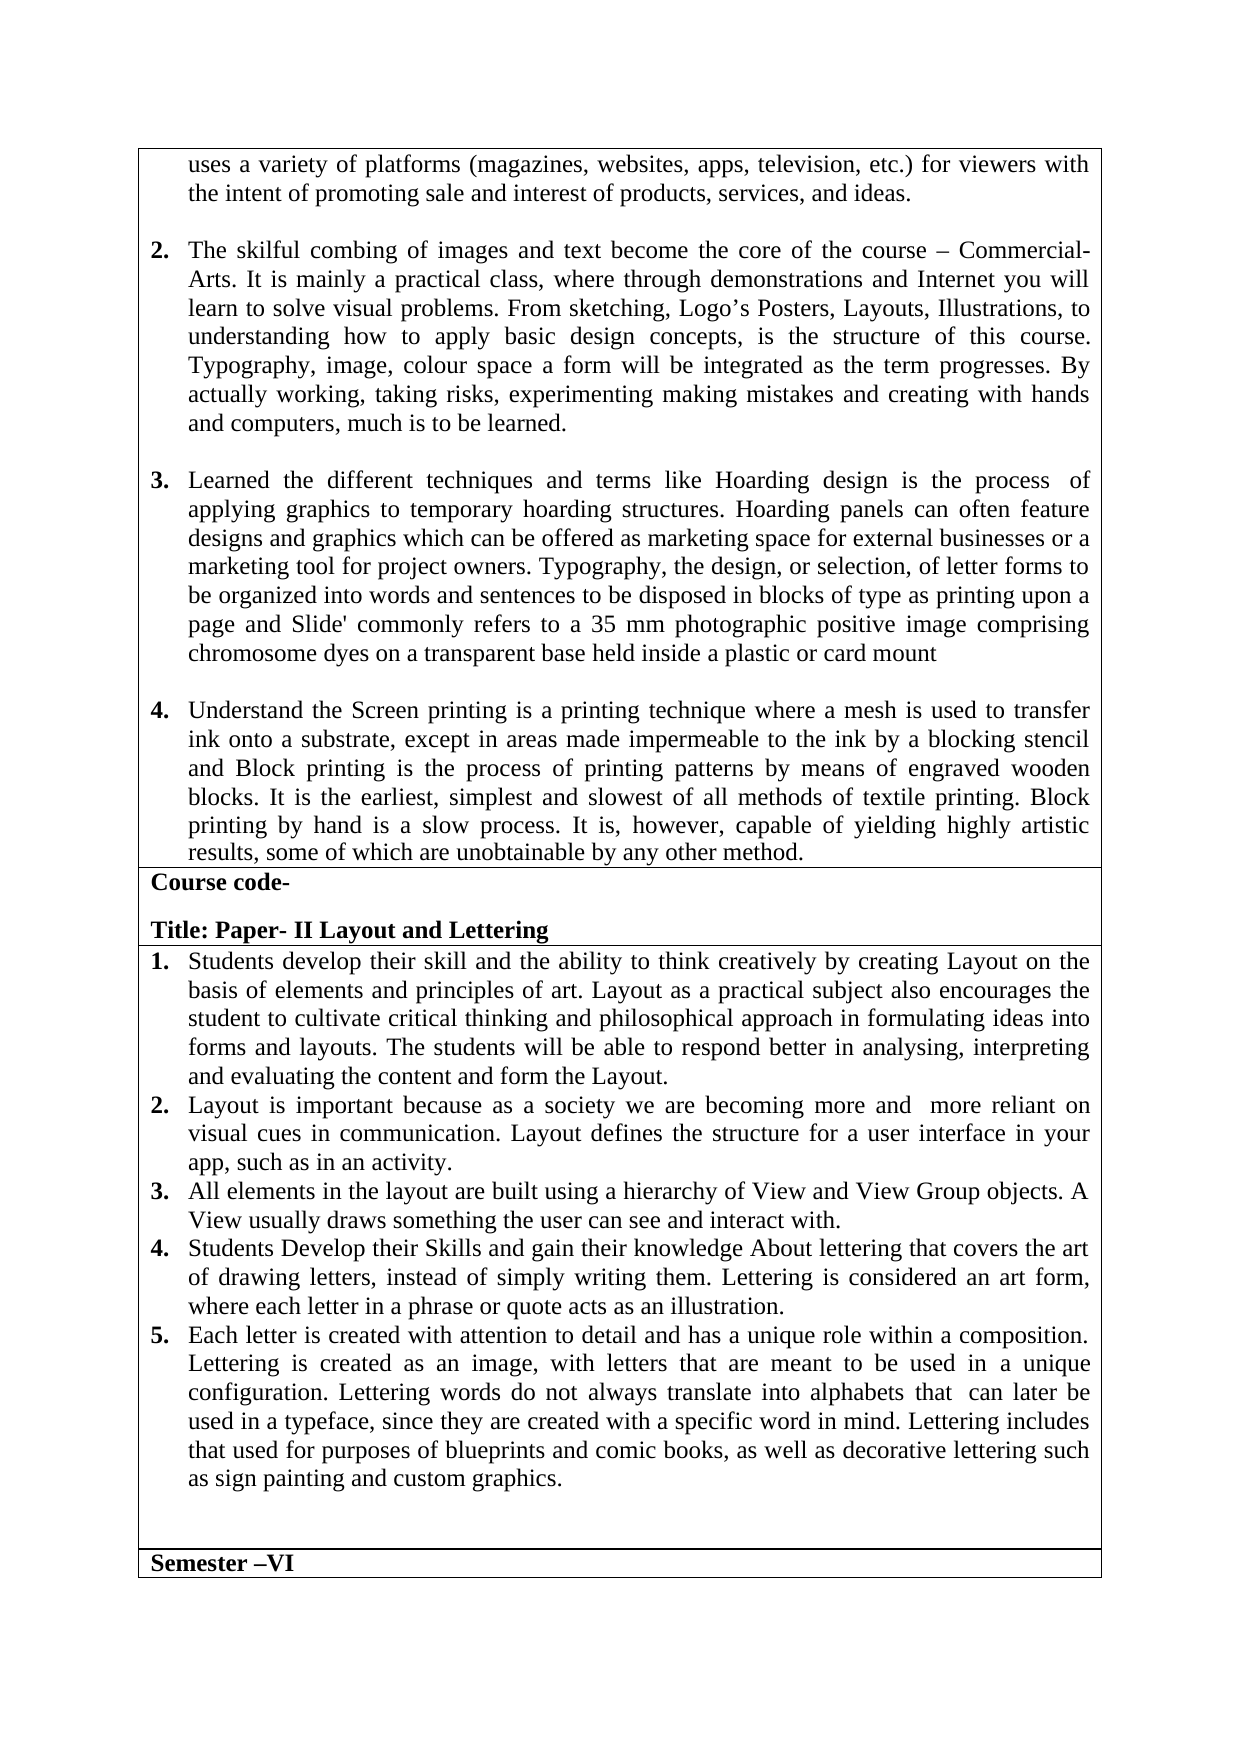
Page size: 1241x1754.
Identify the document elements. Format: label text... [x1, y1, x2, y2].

table_cell Students develop their skill and the ability to think creatively by creating Layout on the basis of elements and principles of art. Layout as a practical subject also encourages the student to cultivate critical thinking and philosophical approach in formulating ideas into forms and layouts. The students will be able to respond better in analysing, interpreting and evaluating the content and form the Layout. Layout is important because as a society we are becoming more and more reliant on visual cues in communication. Layout defines the structure for a user interface in your app, such as in an activity. All elements in the layout are built using a hierarchy of View and View Group objects. A View usually draws something the user can see and interact with. Students Develop their Skills and gain their knowledge About lettering that covers the art of drawing letters, instead of simply writing them. Lettering is considered an art form, where each letter in a phrase or quote acts as an illustration. Each letter is created with attention to detail and has a unique role within a composition. Lettering is created as an image, with letters that are meant to be used in a unique configuration. Lettering words do not always translate into alphabets that can later be used in a typeface, since they are created with a specific word in mind. Lettering includes that used for purposes of blueprints and comic books, as well as decorative lettering such as sign painting and custom graphics. [139, 946, 1101, 1548]
table_header uses a variety of platforms (magazines, websites, apps, television, etc.) for viewers with the intent of promoting sale and interest of products, services, and ideas. The skilful combing of images and text become the core of the course – Commercial- Arts. It is mainly a practical class, where through demonstrations and Internet you will learn to solve visual problems. From sketching, Logo’s Posters, Layouts, Illustrations, to understanding how to apply basic design concepts, is the structure of this course. Typography, image, colour space a form will be integrated as the term progresses. By actually working, taking risks, experimenting making mistakes and creating with hands and computers, much is to be learned. Learned the different techniques and terms like Hoarding design is the process of applying graphics to temporary hoarding structures. Hoarding panels can often feature designs and graphics which can be offered as marketing space for external businesses or a marketing tool for project owners. Typography, the design, or selection, of letter forms to be organized into words and sentences to be disposed in blocks of type as printing upon a page and Slide' commonly refers to a 35 mm photographic positive image comprising chromosome dyes on a transparent base held inside a plastic or card mount Understand the Screen printing is a printing technique where a mesh is used to transfer ink onto a substrate, except in areas made impermeable to the ink by a blocking stencil and Block printing is the process of printing patterns by means of engraved wooden blocks. It is the earliest, simplest and slowest of all methods of textile printing. Block printing by hand is a slow process. It is, however, capable of yielding highly artistic results, some of which are unobtainable by any other method. [139, 149, 1101, 867]
table_cell Semester –VI [139, 1550, 1101, 1577]
table_cell Course code- Title: Paper- II Layout and Lettering [139, 868, 1101, 945]
